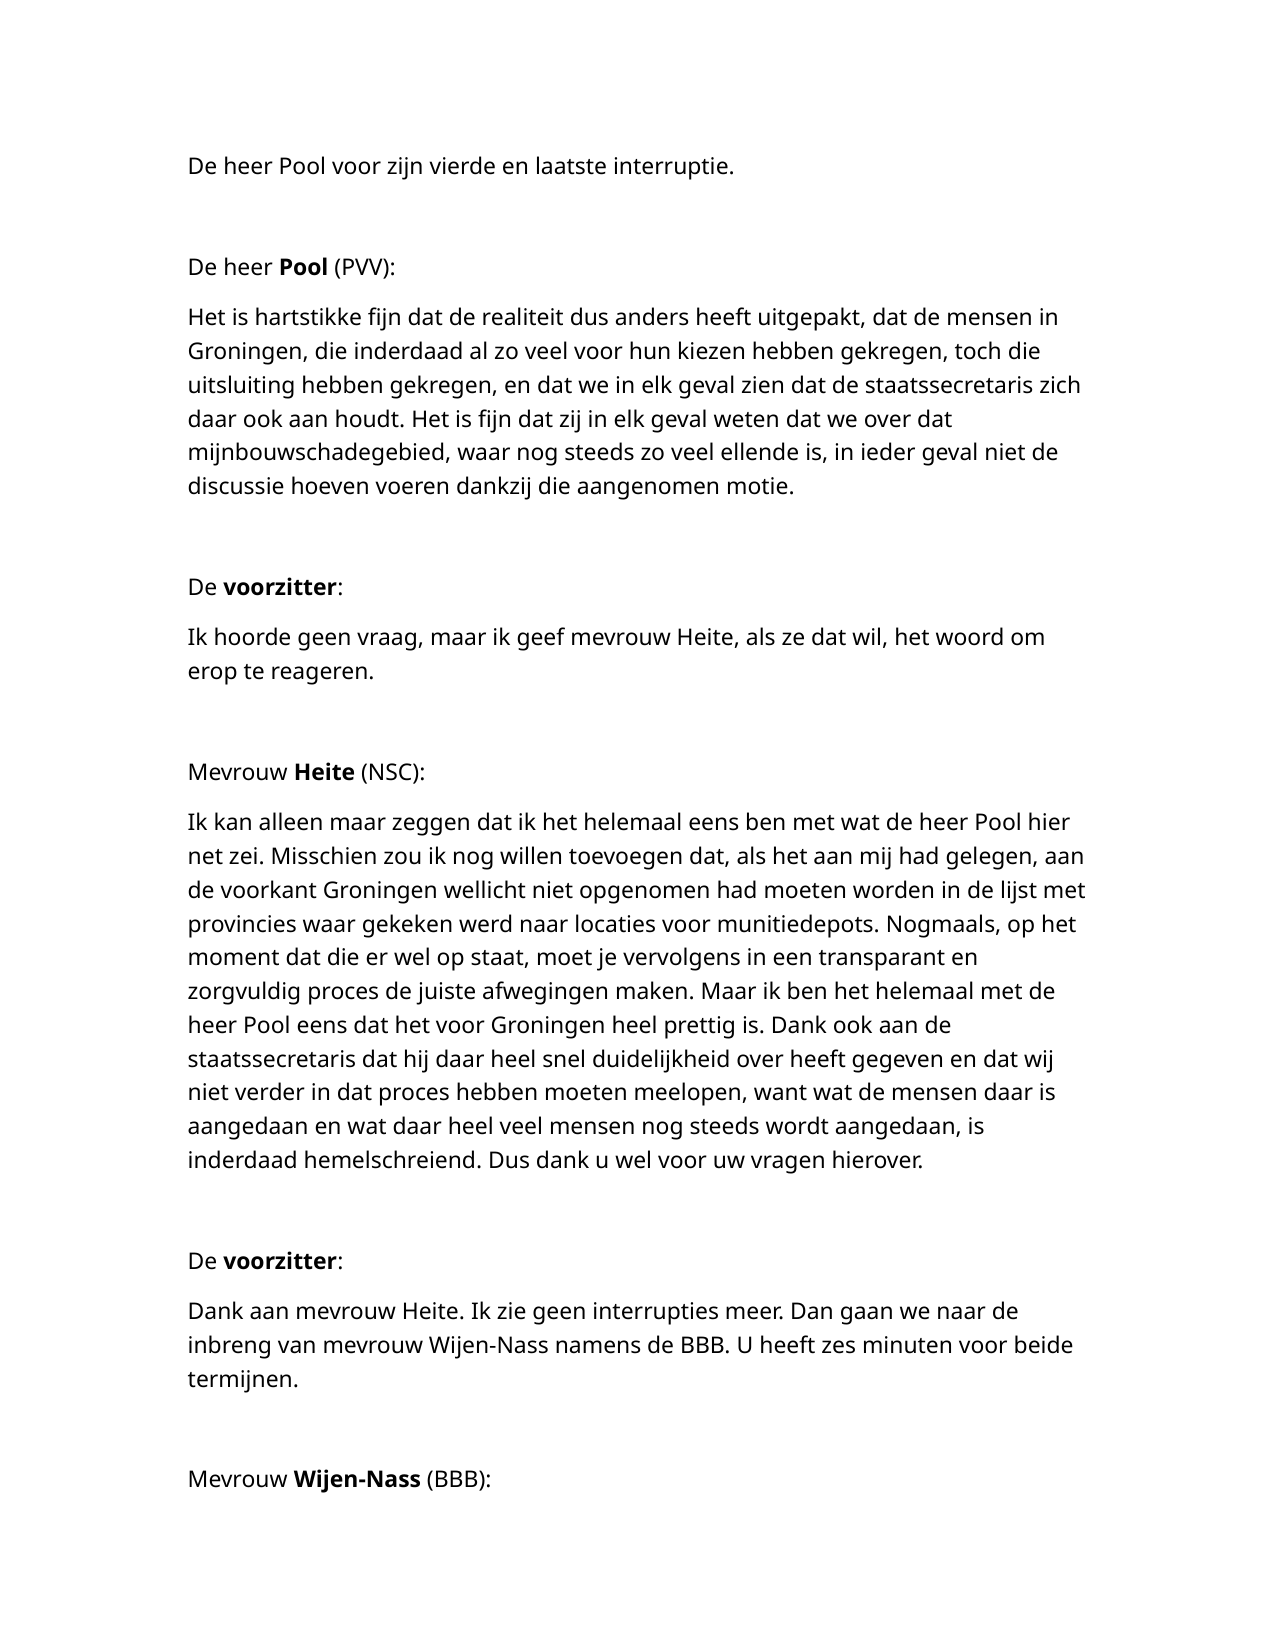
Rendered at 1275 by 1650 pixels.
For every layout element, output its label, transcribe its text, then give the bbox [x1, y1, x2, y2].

text Het is hartstikke fijn dat de realiteit dus anders heeft uitgepakt, dat de mensen in Groningen, die inderdaad al zo veel voor hun kiezen hebben gekregen, toch die uitsluiting hebben gekregen, en dat we in elk geval zien dat de staatssecretaris zich daar ook aan houdt. Het is fijn dat zij in elk geval weten dat we over dat mijnbouwschadegebied, waar nog steeds zo veel ellende is, in ieder geval niet de discussie hoeven voeren dankzij die aangenomen motie. [187, 301, 1087, 501]
text Ik kan alleen maar zeggen dat ik het helemaal eens ben met wat de heer Pool hier net zei. Misschien zou ik nog willen toevoegen dat, als het aan mij had gelegen, aan de voorkant Groningen wellicht niet opgenomen had moeten worden in de lijst met provincies waar gekeken werd naar locaties voor munitiedepots. Nogmaals, op het moment dat die er wel op staat, moet je vervolgens in een transparant en zorgvuldig proces de juiste afwegingen maken. Maar ik ben het helemaal met de heer Pool eens dat het voor Groningen heel prettig is. Dank ook aan de staatssecretaris dat hij daar heel snel duidelijkheid over heeft gegeven en dat wij niet verder in dat proces hebben moeten meelopen, want wat de mensen daar is aangedaan en wat daar heel veel mensen nog steeds wordt aangedaan, is inderdaad hemelschreiend. Dus dank u wel voor uw vragen hierover. [187, 806, 1087, 1175]
text De heer Pool (PVV): [187, 251, 1087, 282]
text De voorzitter: [187, 571, 1087, 602]
text Ik hoorde geen vraag, maar ik geef mevrouw Heite, als ze dat wil, het woord om erop te reageren. [187, 621, 1087, 686]
text De voorzitter: [187, 1244, 1087, 1276]
text Mevrouw Heite (NSC): [187, 756, 1087, 787]
text Dank aan mevrouw Heite. Ik zie geen interrupties meer. Dan gaan we naar de inbreng van mevrouw Wijen-Nass namens de BBB. U heeft zes minuten voor beide termijnen. [187, 1295, 1087, 1394]
text De heer Pool voor zijn vierde en laatste interruptie. [187, 150, 1087, 181]
text Mevrouw Wijen-Nass (BBB): [187, 1463, 1087, 1494]
